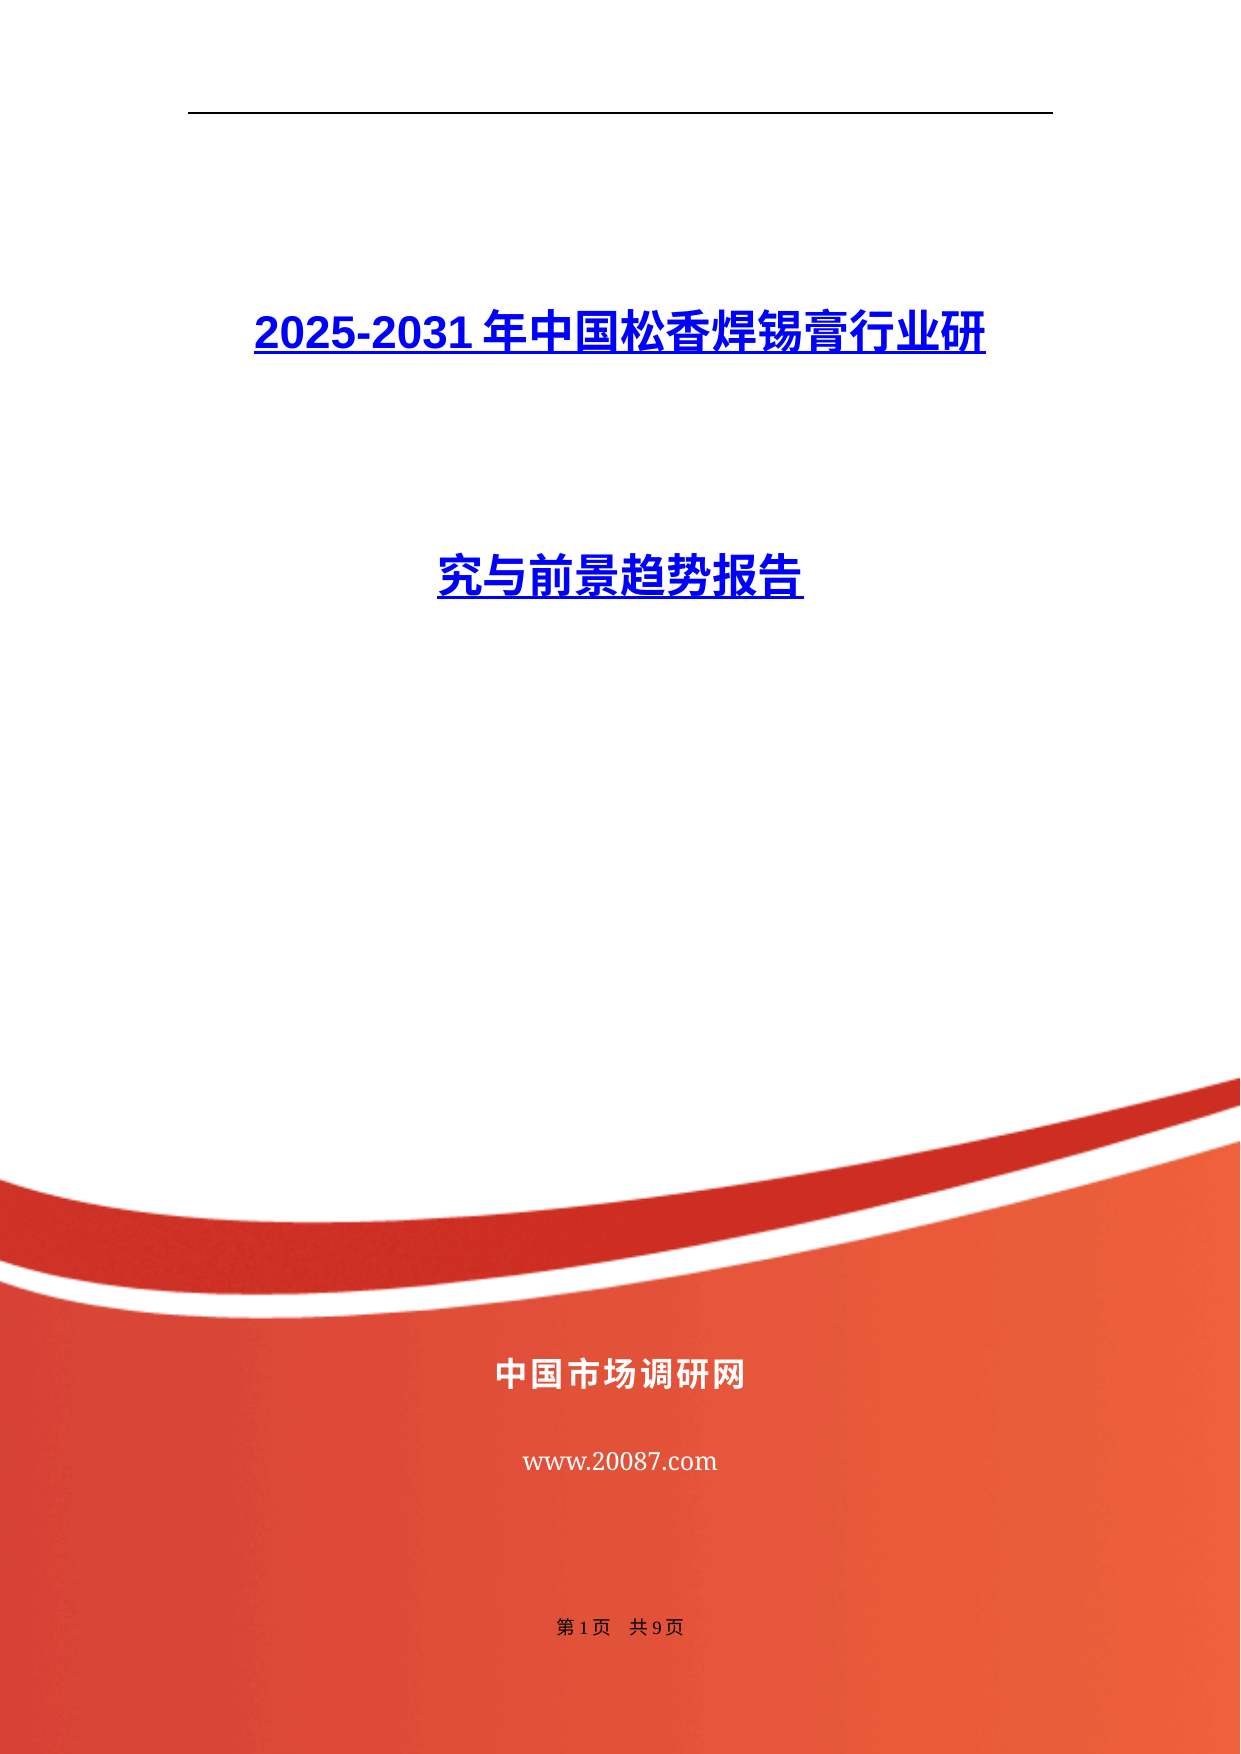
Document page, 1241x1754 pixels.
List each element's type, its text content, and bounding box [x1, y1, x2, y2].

text www.20087.com [187, 1428, 1053, 1493]
subtitle 中国市场调研网 [187, 1339, 1053, 1404]
picture [0, 1006, 1241, 1754]
table_header 2025-2031年中国松香焊锡膏行业研究与前景趋势报告 [188, 207, 1053, 773]
